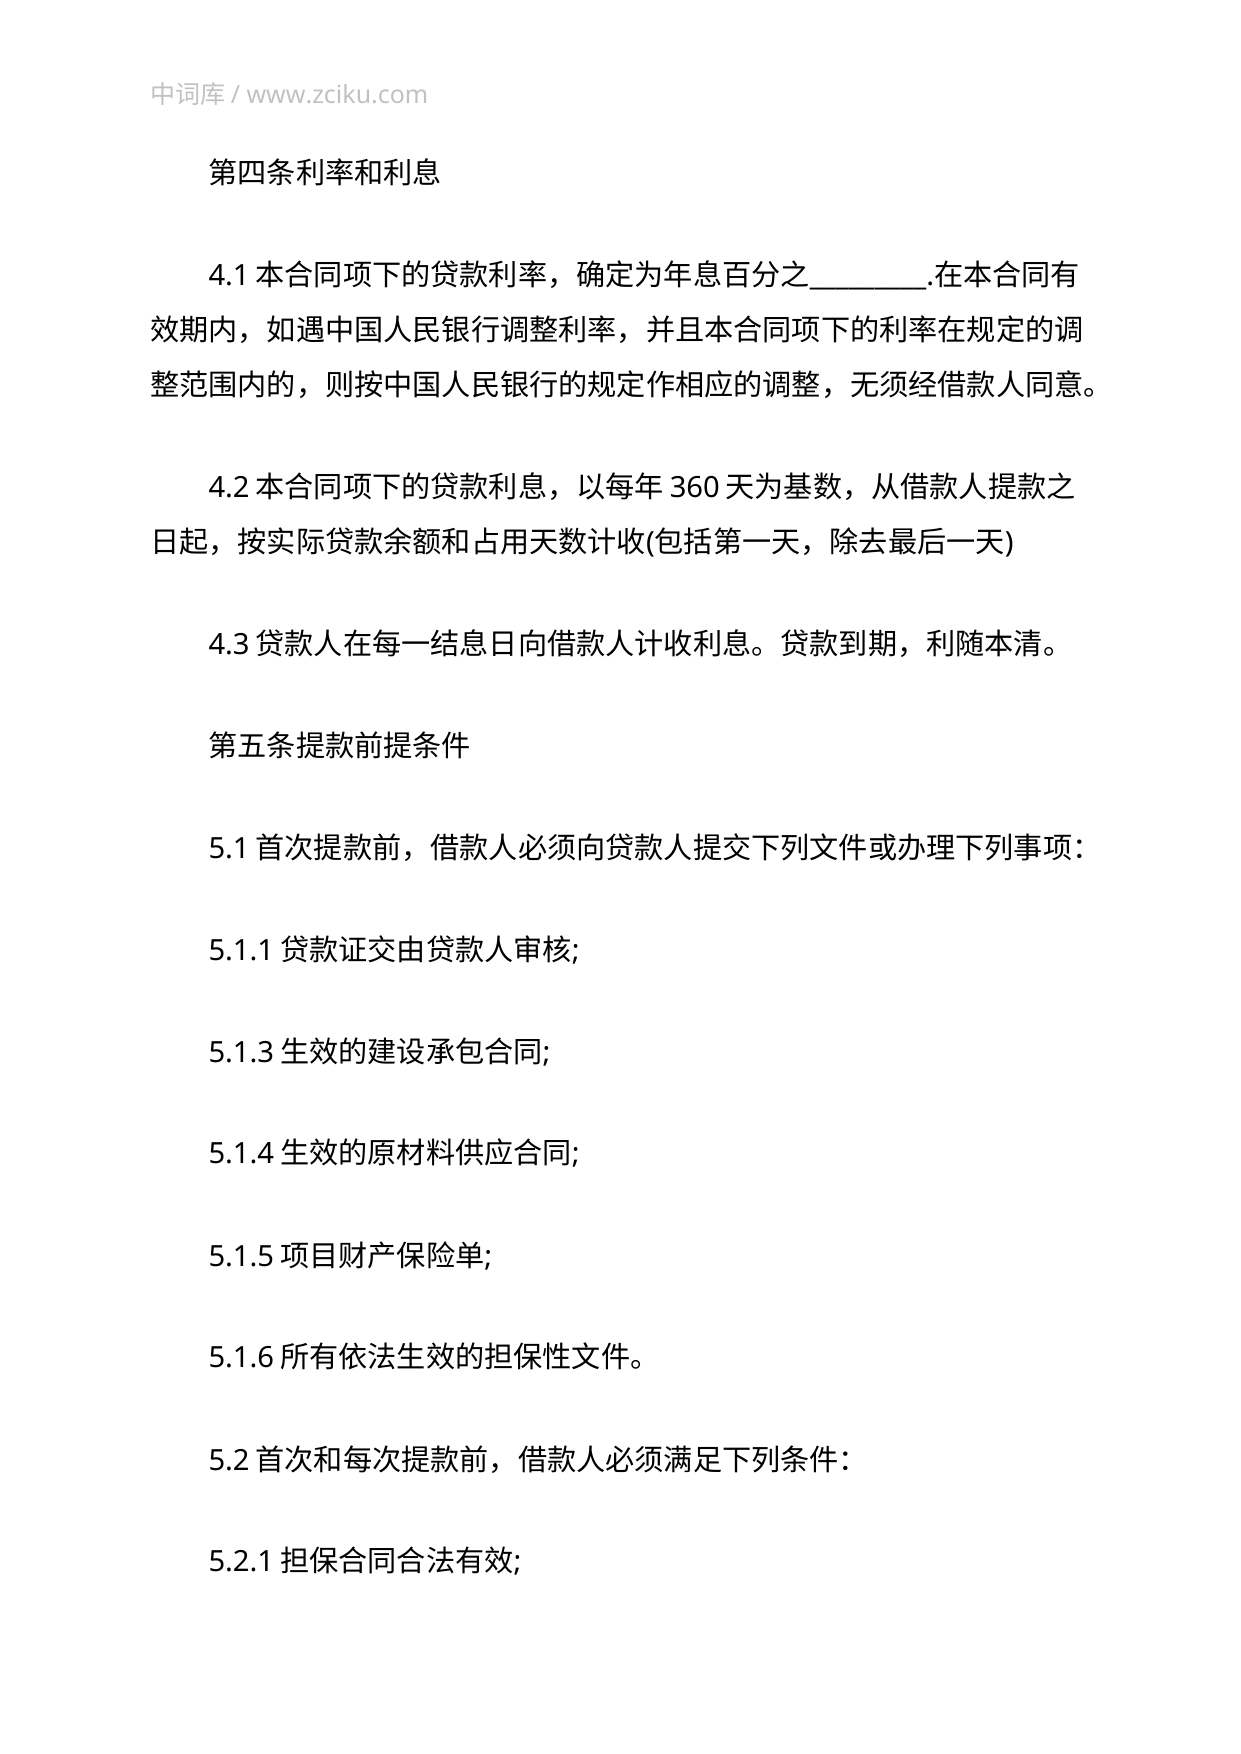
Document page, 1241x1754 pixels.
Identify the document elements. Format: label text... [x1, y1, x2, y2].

text 5.1.1贷款证交由贷款人审核; [150, 926, 1090, 968]
text 5.2首次和每次提款前，借款人必须满足下列条件： [150, 1436, 1090, 1478]
text 5.1.3生效的建设承包合同; [150, 1028, 1090, 1071]
text 5.1.4生效的原材料供应合同; [150, 1130, 1090, 1172]
text 4.3贷款人在每一结息日向借款人计收利息。贷款到期，利随本清。 [150, 620, 1090, 663]
text 4.2本合同项下的贷款利息，以每年360天为基数，从借款人提款之日起，按实际贷款余额和占用天数计收(包括第一天，除去最后一天) [150, 463, 1090, 561]
text 第五条提款前提条件 [150, 722, 1090, 765]
text 5.2.1担保合同合法有效; [150, 1538, 1090, 1580]
text 第四条利率和利息 [150, 150, 1090, 192]
text 5.1首次提款前，借款人必须向贷款人提交下列文件或办理下列事项： [150, 824, 1090, 867]
text 5.1.5项目财产保险单; [150, 1232, 1090, 1274]
text 4.1本合同项下的贷款利率，确定为年息百分之_________.在本合同有效期内，如遇中国人民银行调整利率，并且本合同项下的利率在规定的调整范围内的，则按中国人民银行的规定作相应的调整，无须经借款人同意。 [150, 252, 1090, 404]
text 5.1.6所有依法生效的担保性文件。 [150, 1334, 1090, 1376]
